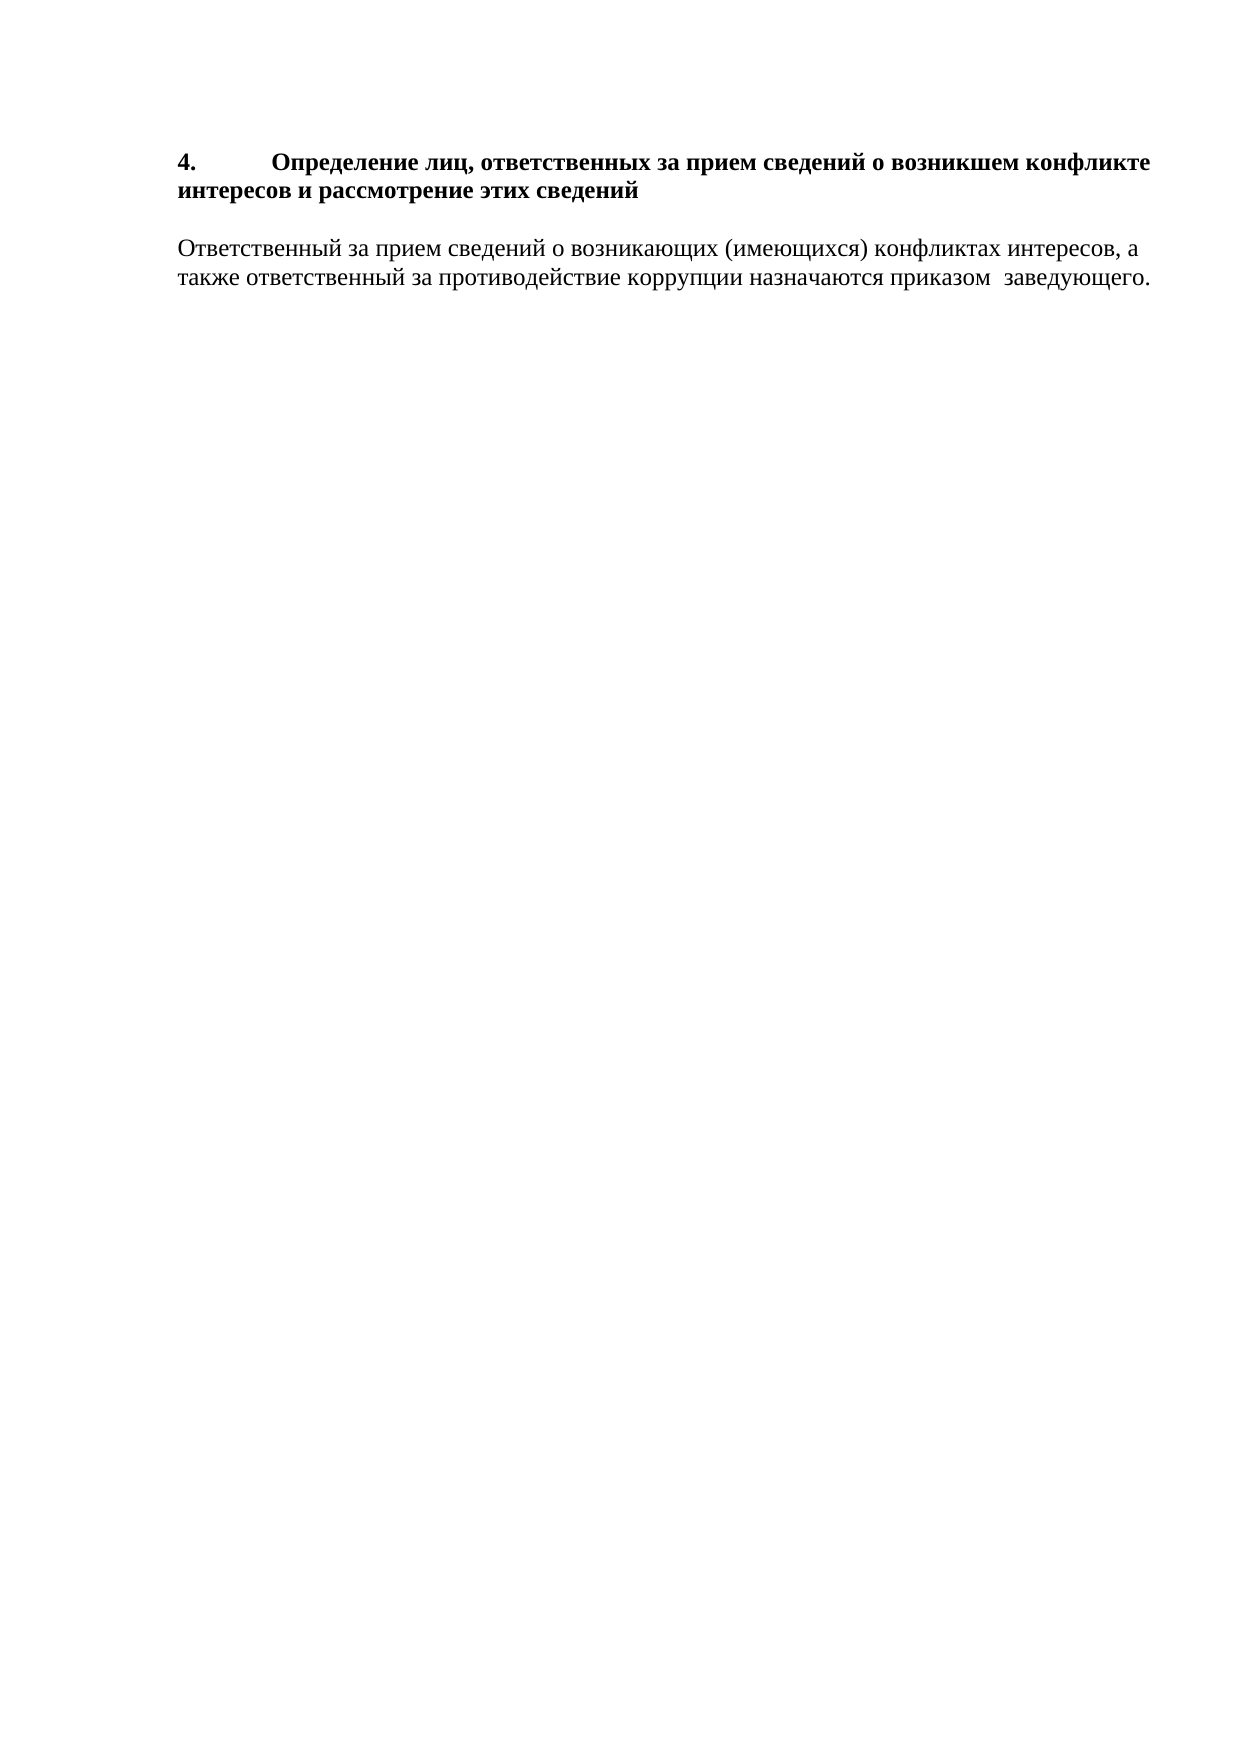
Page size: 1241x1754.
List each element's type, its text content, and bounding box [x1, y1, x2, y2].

text Ответственный за прием сведений о возникающих (имеющихся) конфликтах интересов, а также ответственный за противодействие коррупции назначаются приказом заведующего. [177, 233, 1152, 291]
text 4. Определение лиц, ответственных за прием сведений о возникшем конфликте интересов и рассмотрение этих сведений [177, 147, 1152, 204]
